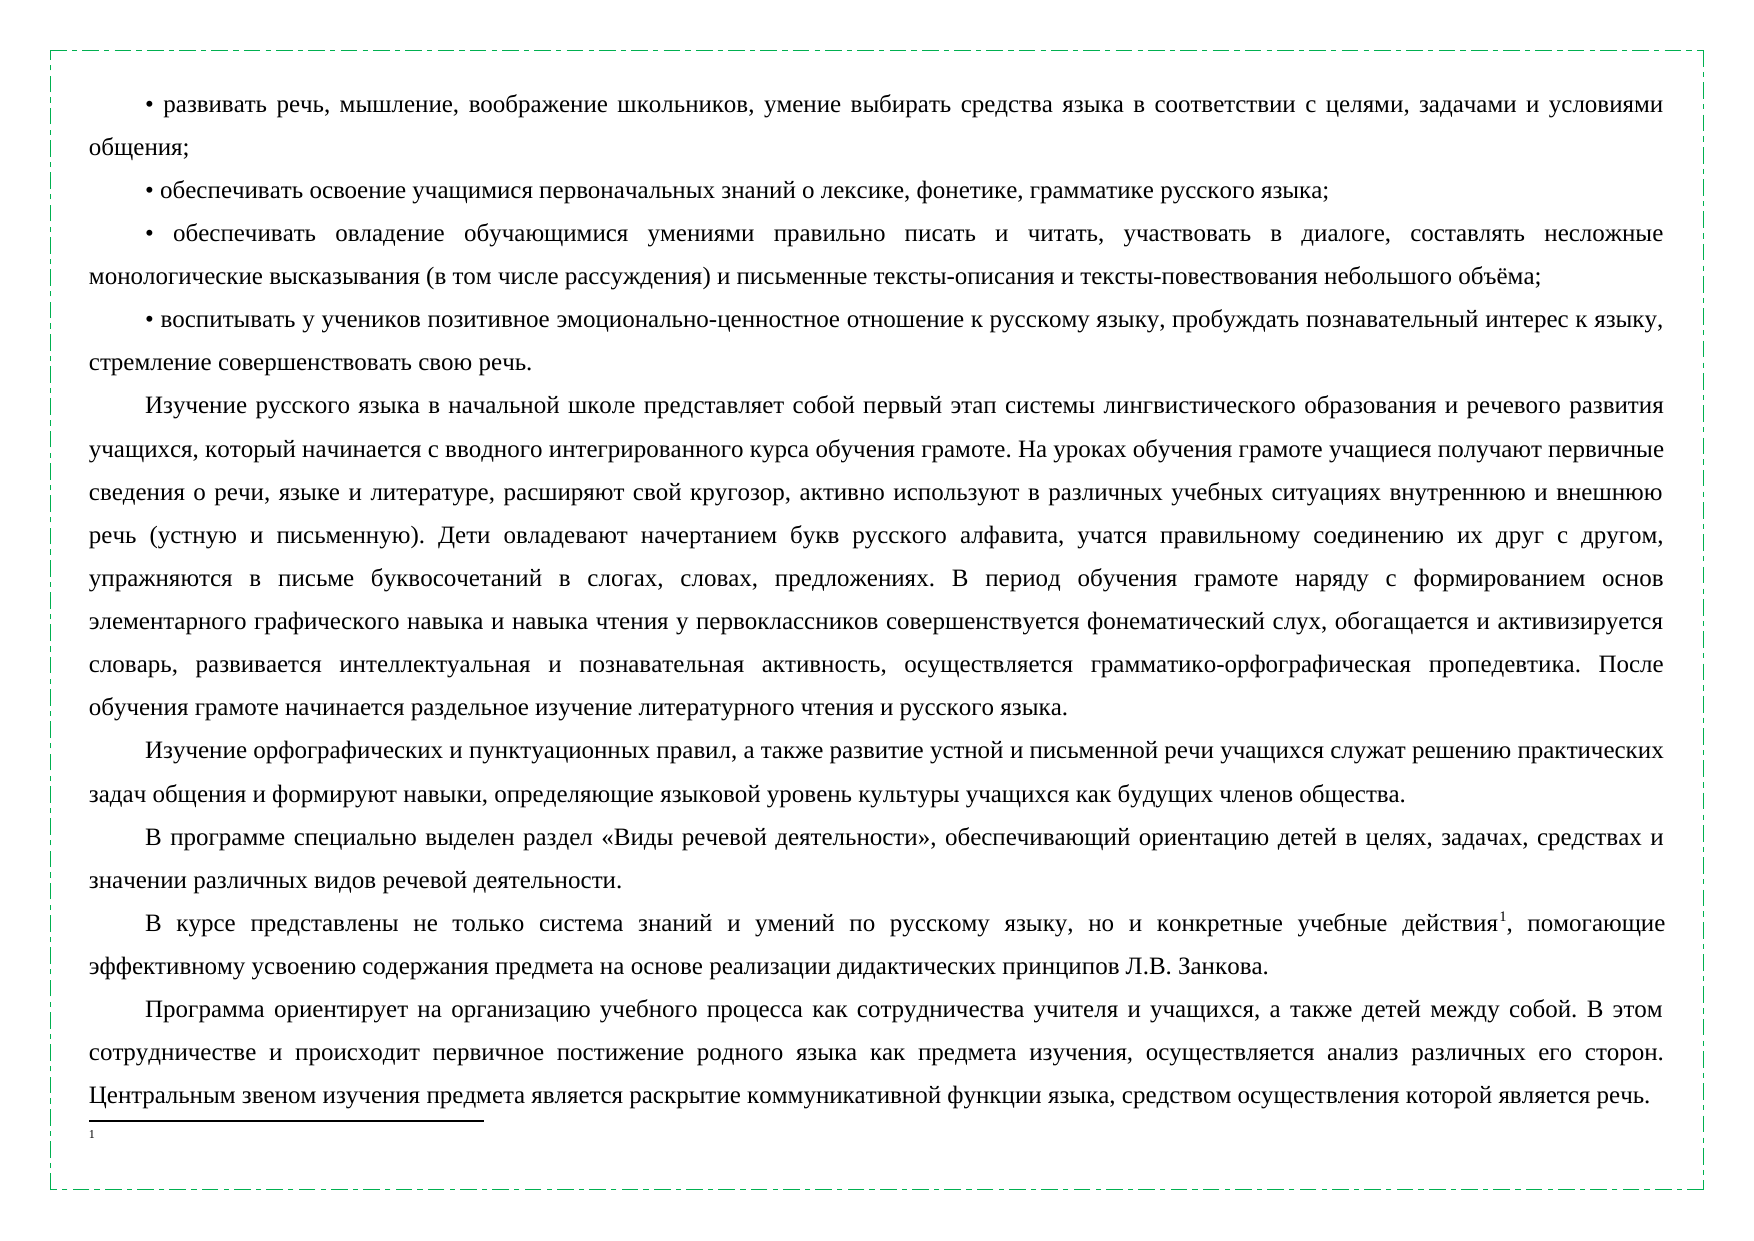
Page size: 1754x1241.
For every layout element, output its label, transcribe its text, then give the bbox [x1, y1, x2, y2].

text В программе специально выделен раздел «Виды речевой деятельности», обеспечивающий ориентацию детей в целях, задачах, средствах и значении различных видов речевой деятельности. [89, 822, 1665, 894]
text • обеспечивать овладение обучающимися умениями правильно писать и читать, участвовать в диалоге, составлять несложные монологические высказывания (в том числе рассуждения) и письменные тексты-описания и тексты-повествования небольшого объёма; [89, 218, 1665, 290]
text Изучение орфографических и пунктуационных правил, а также развитие устной и письменной речи учащихся служат решению практических задач общения и формируют навыки, определяющие языковой уровень культуры учащихся как будущих членов общества. [89, 736, 1665, 807]
text • воспитывать у учеников позитивное эмоционально-ценностное отношение к русскому языку, пробуждать познавательный интерес к языку, стремление совершенствовать свою речь. [89, 304, 1665, 376]
text • обеспечивать освоение учащимися первоначальных знаний о лексике, фонетике, грамматике русского языка; [89, 175, 1665, 204]
text В курсе представлены не только система знаний и умений по русскому языку, но и конкретные учебные действия, помогающие эффективному усвоению содержания предмета на основе реализации дидактических принципов Л.В. Занкова. [89, 908, 1665, 980]
text Программа ориентирует на организацию учебного процесса как сотрудничества учителя и учащихся, а также детей между собой. В этом сотрудничестве и происходит первичное постижение родного языка как предмета изучения, осуществляется анализ различных его сторон. Центральным звеном изучения предмета является раскрытие коммуникативной функции языка, средством осуществления которой является речь. [89, 994, 1665, 1109]
text • развивать речь, мышление, воображение школьников, умение выбирать средства языка в соответствии с целями, задачами и условиями общения; [89, 89, 1665, 161]
text Изучение русского языка в начальной школе представляет собой первый этап системы лингвистического образования и речевого развития учащихся, который начинается с вводного интегрированного курса обучения грамоте. На уроках обучения грамоте учащиеся получают первичные сведения о речи, языке и литературе, расширяют свой кругозор, активно используют в различных учебных ситуациях внутреннюю и внешнюю речь (устную и письменную). Дети овладевают начертанием букв русского алфавита, учатся правильному соединению их друг с другом, упражняются в письме буквосочетаний в слогах, словах, предложениях. В период обучения грамоте наряду с формированием основ элементарного графического навыка и навыка чтения у первоклассников совершенствуется фонематический слух, обогащается и активизируется словарь, развивается интеллектуальная и познавательная активность, осуществляется грамматико-орфографическая пропедевтика. После обучения грамоте начинается раздельное изучение литературного чтения и русского языка. [89, 391, 1665, 721]
